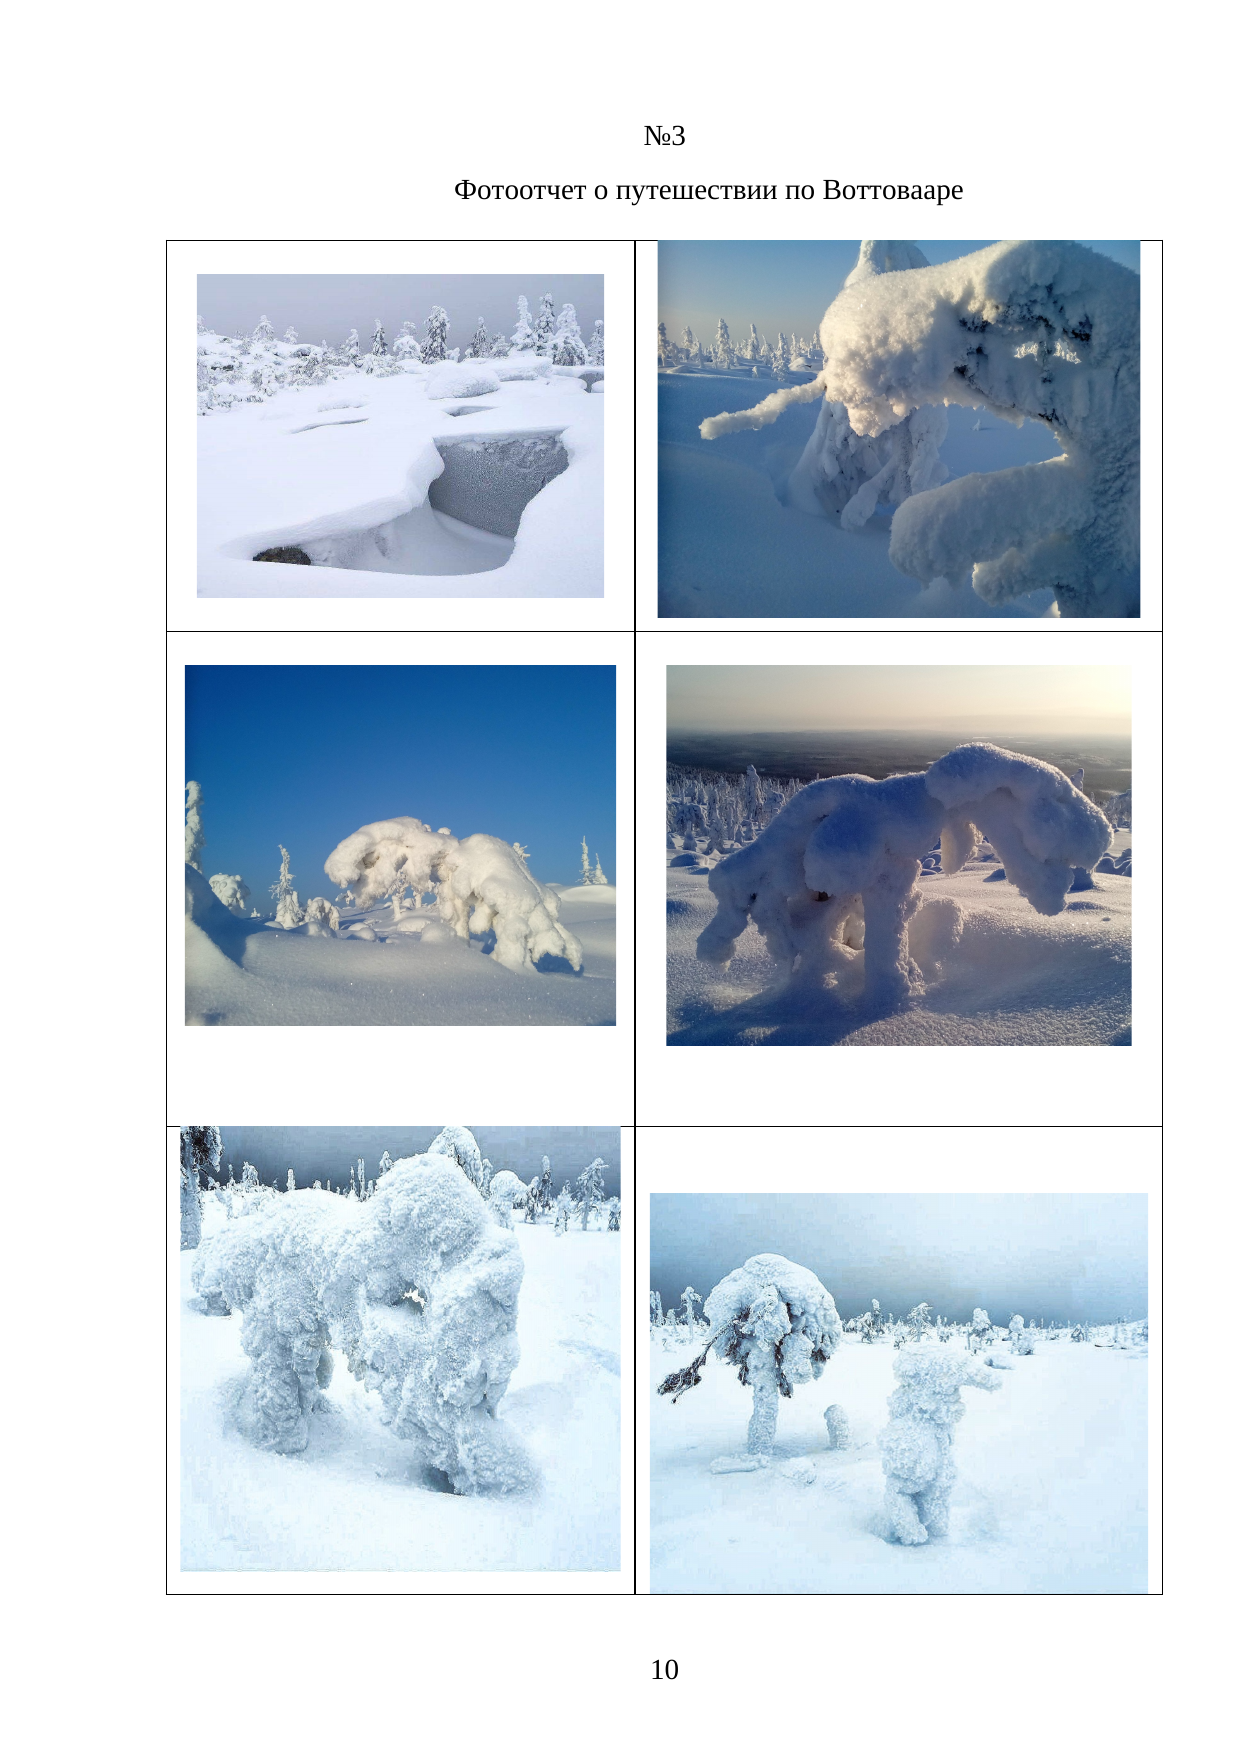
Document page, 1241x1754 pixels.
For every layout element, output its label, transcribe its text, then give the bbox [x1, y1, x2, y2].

table_header [636, 241, 1162, 631]
table_cell [167, 632, 634, 1126]
picture [666, 665, 1132, 1046]
table_cell [636, 632, 1162, 1126]
picture [180, 1126, 621, 1572]
text Фотоотчет о путешествии по Воттовааре [177, 172, 1152, 206]
table_cell [167, 1127, 634, 1593]
text №3 [177, 118, 1152, 152]
picture [196, 274, 605, 598]
table_cell [636, 1127, 1162, 1593]
picture [649, 1193, 1149, 1594]
picture [657, 240, 1141, 618]
table_header [167, 241, 634, 631]
picture [184, 665, 617, 1026]
